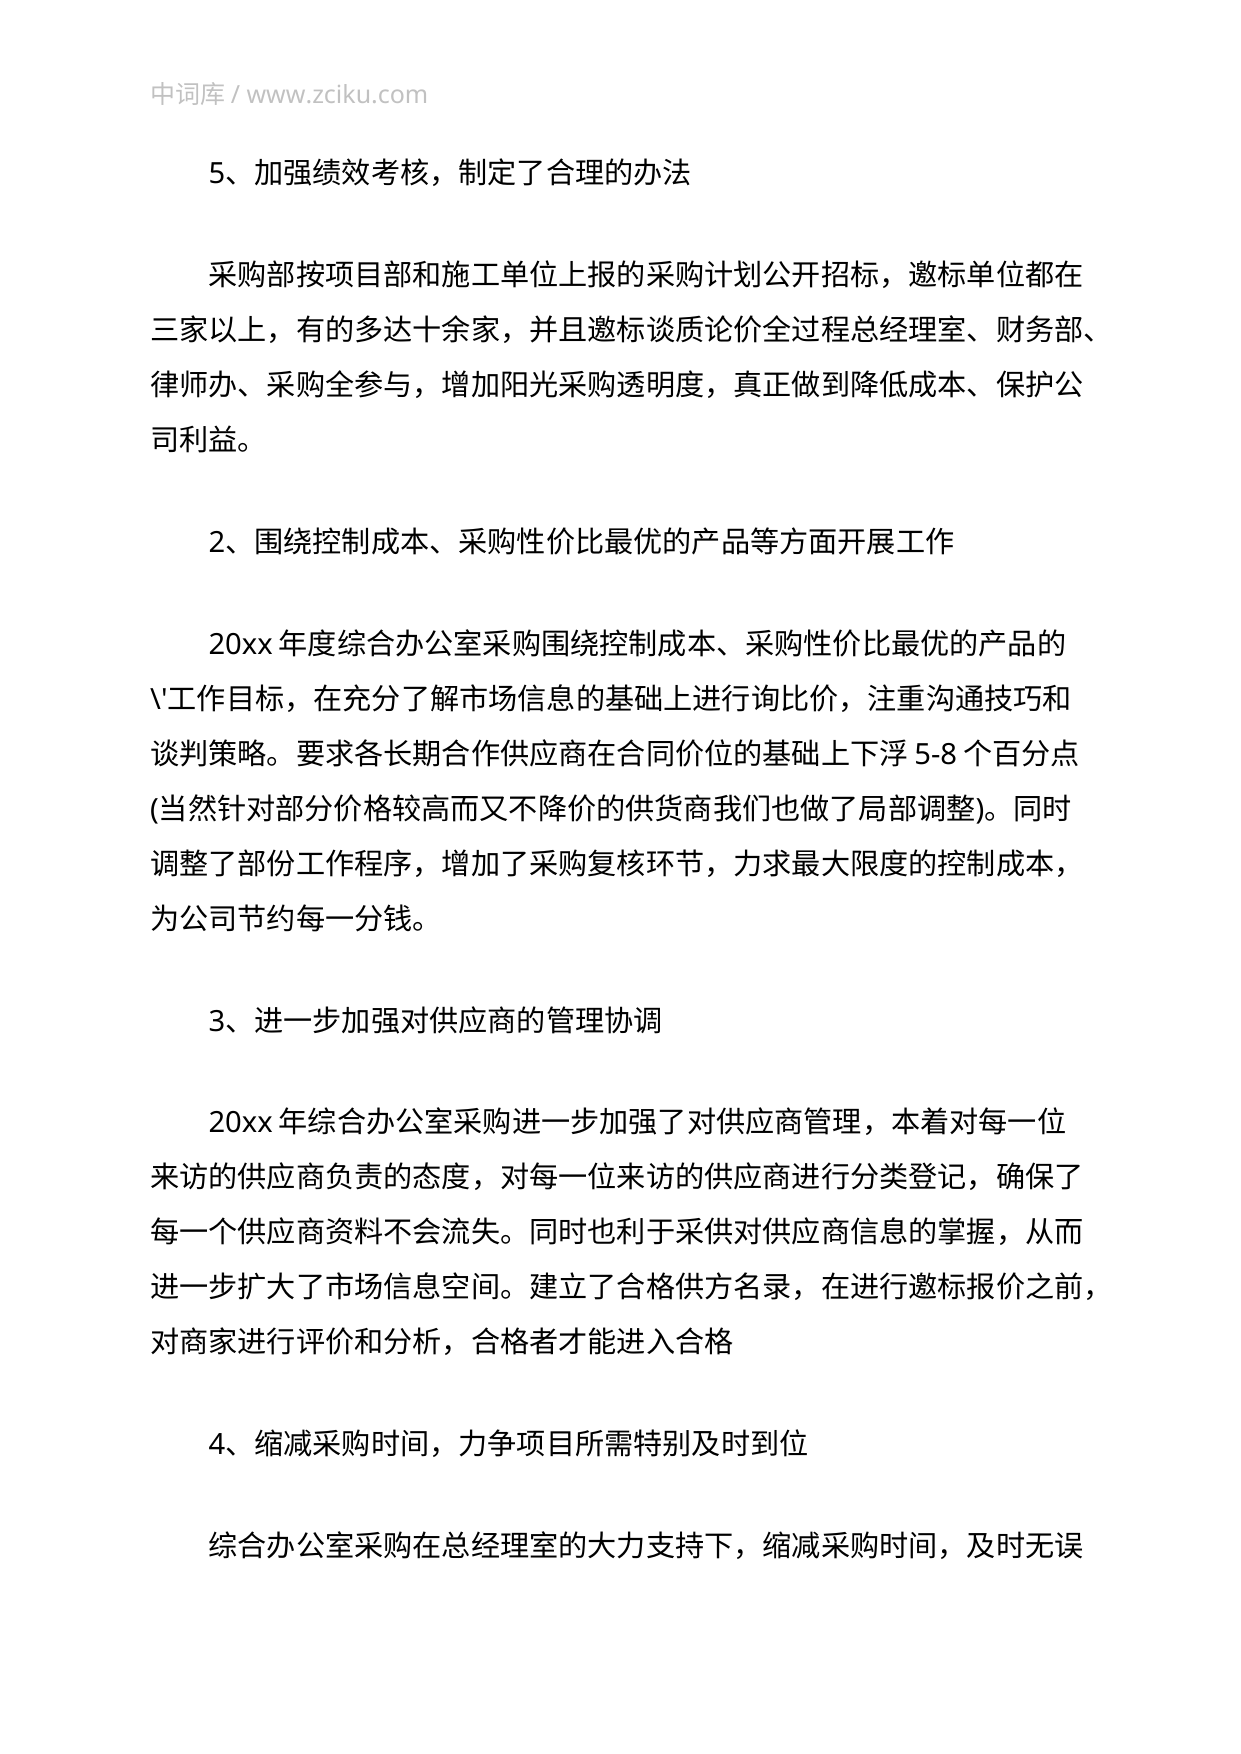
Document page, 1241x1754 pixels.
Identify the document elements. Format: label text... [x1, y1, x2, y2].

text 5、加强绩效考核，制定了合理的办法 [150, 150, 1090, 192]
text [150, 1522, 1090, 1565]
text 2、围绕控制成本、采购性价比最优的产品等方面开展工作 [150, 518, 1090, 561]
text 20xx年度综合办公室采购围绕控制成本、采购性价比最优的产品的\'工作目标，在充分了解市场信息的基础上进行询比价，注重沟通技巧和谈判策略。要求各长期合作供应商在合同价位的基础上下浮5-8个百分点(当然针对部分价格较高而又不降价的供货商我们也做了局部调整)。同时调整了部份工作程序，增加了采购复核环节，力求最大限度的控制成本，为公司节约每一分钱。 [150, 620, 1090, 938]
text 20xx年综合办公室采购进一步加强了对供应商管理，本着对每一位来访的供应商负责的态度，对每一位来访的供应商进行分类登记，确保了每一个供应商资料不会流失。同时也利于采供对供应商信息的掌握，从而进一步扩大了市场信息空间。建立了合格供方名录，在进行邀标报价之前，对商家进行评价和分析，合格者才能进入合格 [150, 1099, 1090, 1361]
text 采购部按项目部和施工单位上报的采购计划公开招标，邀标单位都在三家以上，有的多达十余家，并且邀标谈质论价全过程总经理室、财务部、律师办、采购全参与，增加阳光采购透明度，真正做到降低成本、保护公司利益。 [150, 252, 1090, 459]
text 4、缩减采购时间，力争项目所需特别及时到位 [150, 1421, 1090, 1463]
text 3、进一步加强对供应商的管理协调 [150, 997, 1090, 1039]
